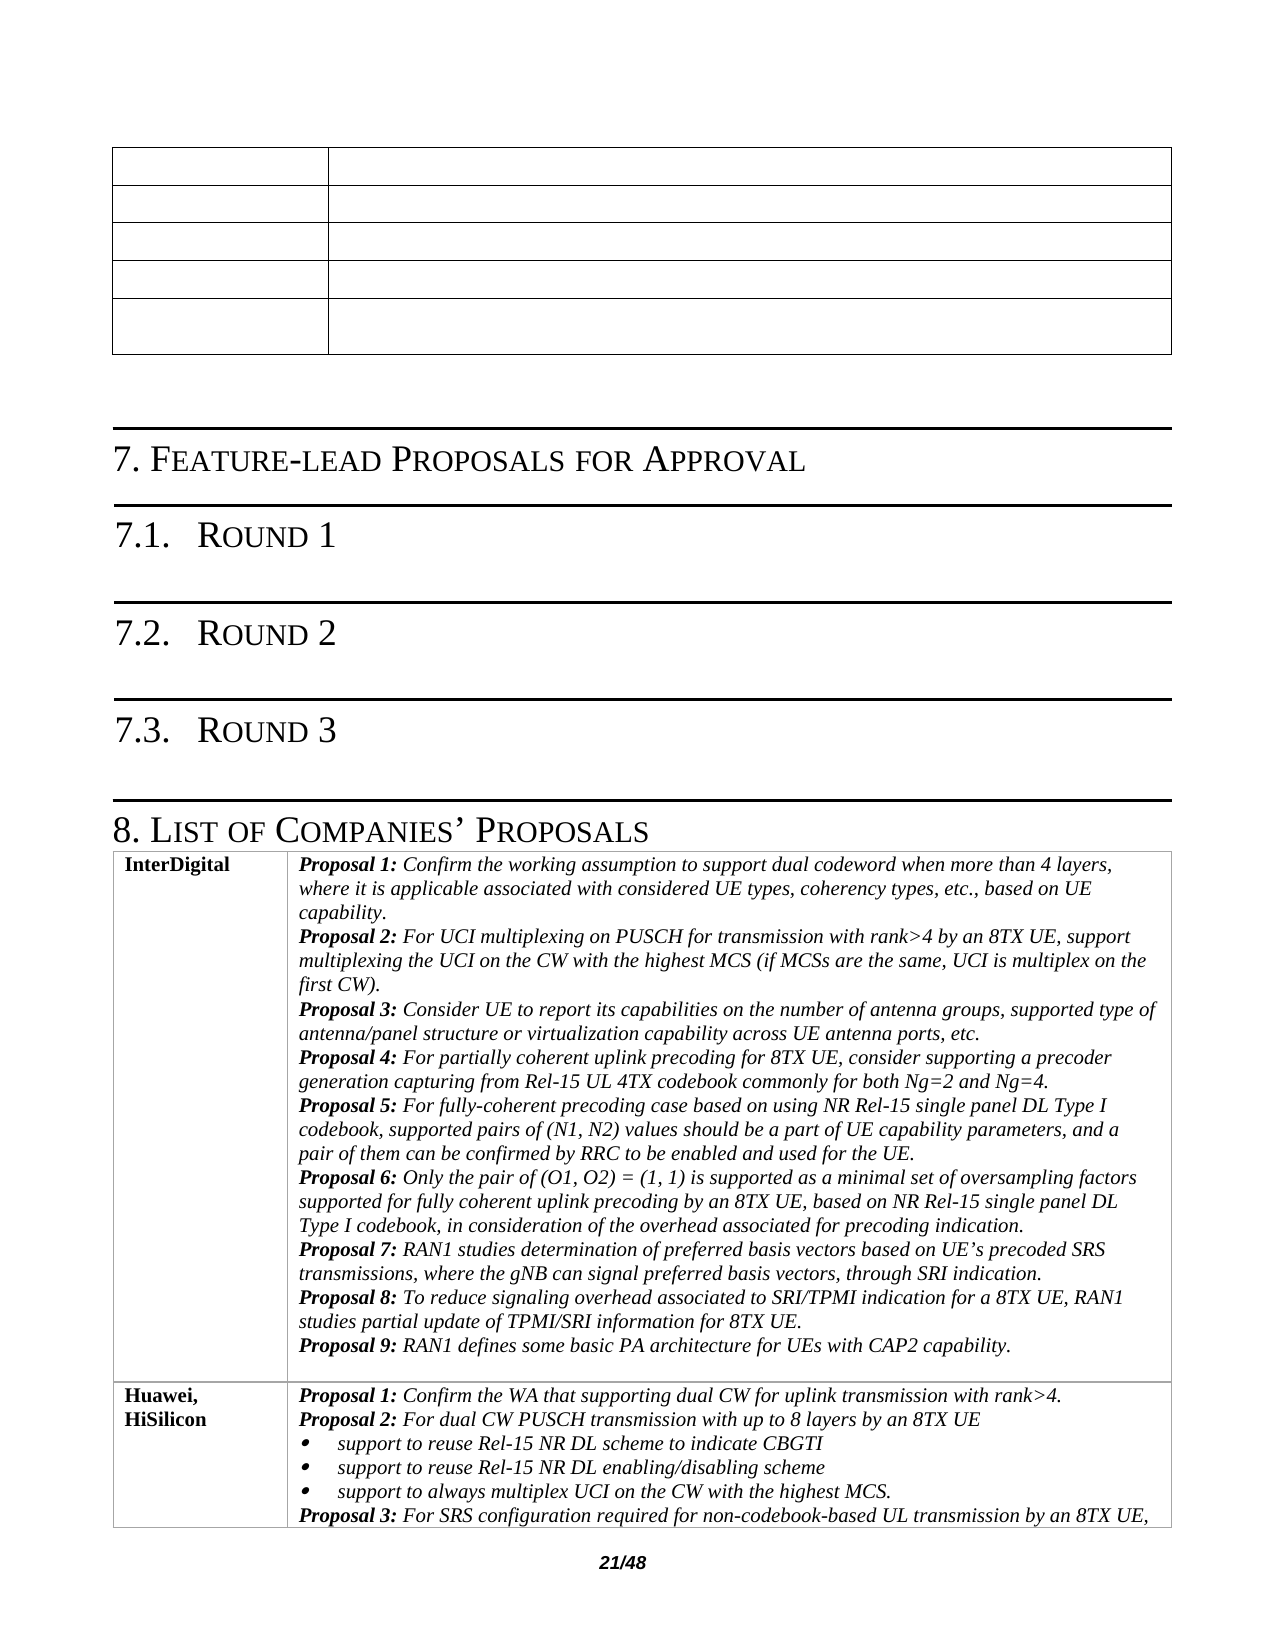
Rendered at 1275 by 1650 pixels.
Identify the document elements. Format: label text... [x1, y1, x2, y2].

subtitle Round 1 [114, 507, 1172, 556]
table_header InterDigital [114, 852, 287, 1381]
subtitle List of Companies’ Proposals [112, 800, 1172, 851]
subtitle Feature-lead Proposals for Approval [112, 428, 1172, 479]
table_cell [329, 261, 1171, 297]
table_cell [113, 261, 328, 297]
subtitle Round 3 [114, 701, 1172, 750]
table_cell [113, 299, 328, 354]
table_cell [288, 1383, 1171, 1527]
table_cell [113, 223, 328, 260]
subtitle Round 2 [114, 604, 1172, 653]
table_cell [329, 186, 1171, 222]
table_cell [329, 299, 1171, 354]
table_header Proposal 1: Confirm the working assumption to support dual codeword when more than 4 layers, where it is applicable associated with considered UE types, coherency types, etc., based on UE capability. Proposal 2: For UCI multiplexing on PUSCH for transmission with rank>4 by an 8TX UE, support multiplexing the UCI on the CW with the highest MCS (if MCSs are the same, UCI is multiplex on the first CW). Proposal 3: Consider UE to report its capabilities on the number of antenna groups, supported type of antenna/panel structure or virtualization capability across UE antenna ports, etc. Proposal 4: For partially coherent uplink precoding for 8TX UE, consider supporting a precoder generation capturing from Rel-15 UL 4TX codebook commonly for both Ng=2 and Ng=4. Proposal 5: For fully-coherent precoding case based on using NR Rel-15 single panel DL Type I codebook, supported pairs of (N1, N2) values should be a part of UE capability parameters, and a pair of them can be confirmed by RRC to be enabled and used for the UE. Proposal 6: Only the pair of (O1, O2) = (1, 1) is supported as a minimal set of oversampling factors supported for fully coherent uplink precoding by an 8TX UE, based on NR Rel-15 single panel DL Type I codebook, in consideration of the overhead associated for precoding indication. Proposal 7: RAN1 studies determination of preferred basis vectors based on UE’s precoded SRS transmissions, where the gNB can signal preferred basis vectors, through SRI indication. Proposal 8: To reduce signaling overhead associated to SRI/TPMI indication for a 8TX UE, RAN1 studies partial update of TPMI/SRI information for 8TX UE. Proposal 9: RAN1 defines some basic PA architecture for UEs with CAP2 capability. [288, 852, 1171, 1381]
table_cell [113, 186, 328, 222]
table_cell [329, 148, 1171, 184]
table_cell [329, 223, 1171, 260]
table_cell Huawei, HiSilicon [114, 1383, 287, 1527]
table_cell [113, 148, 328, 184]
